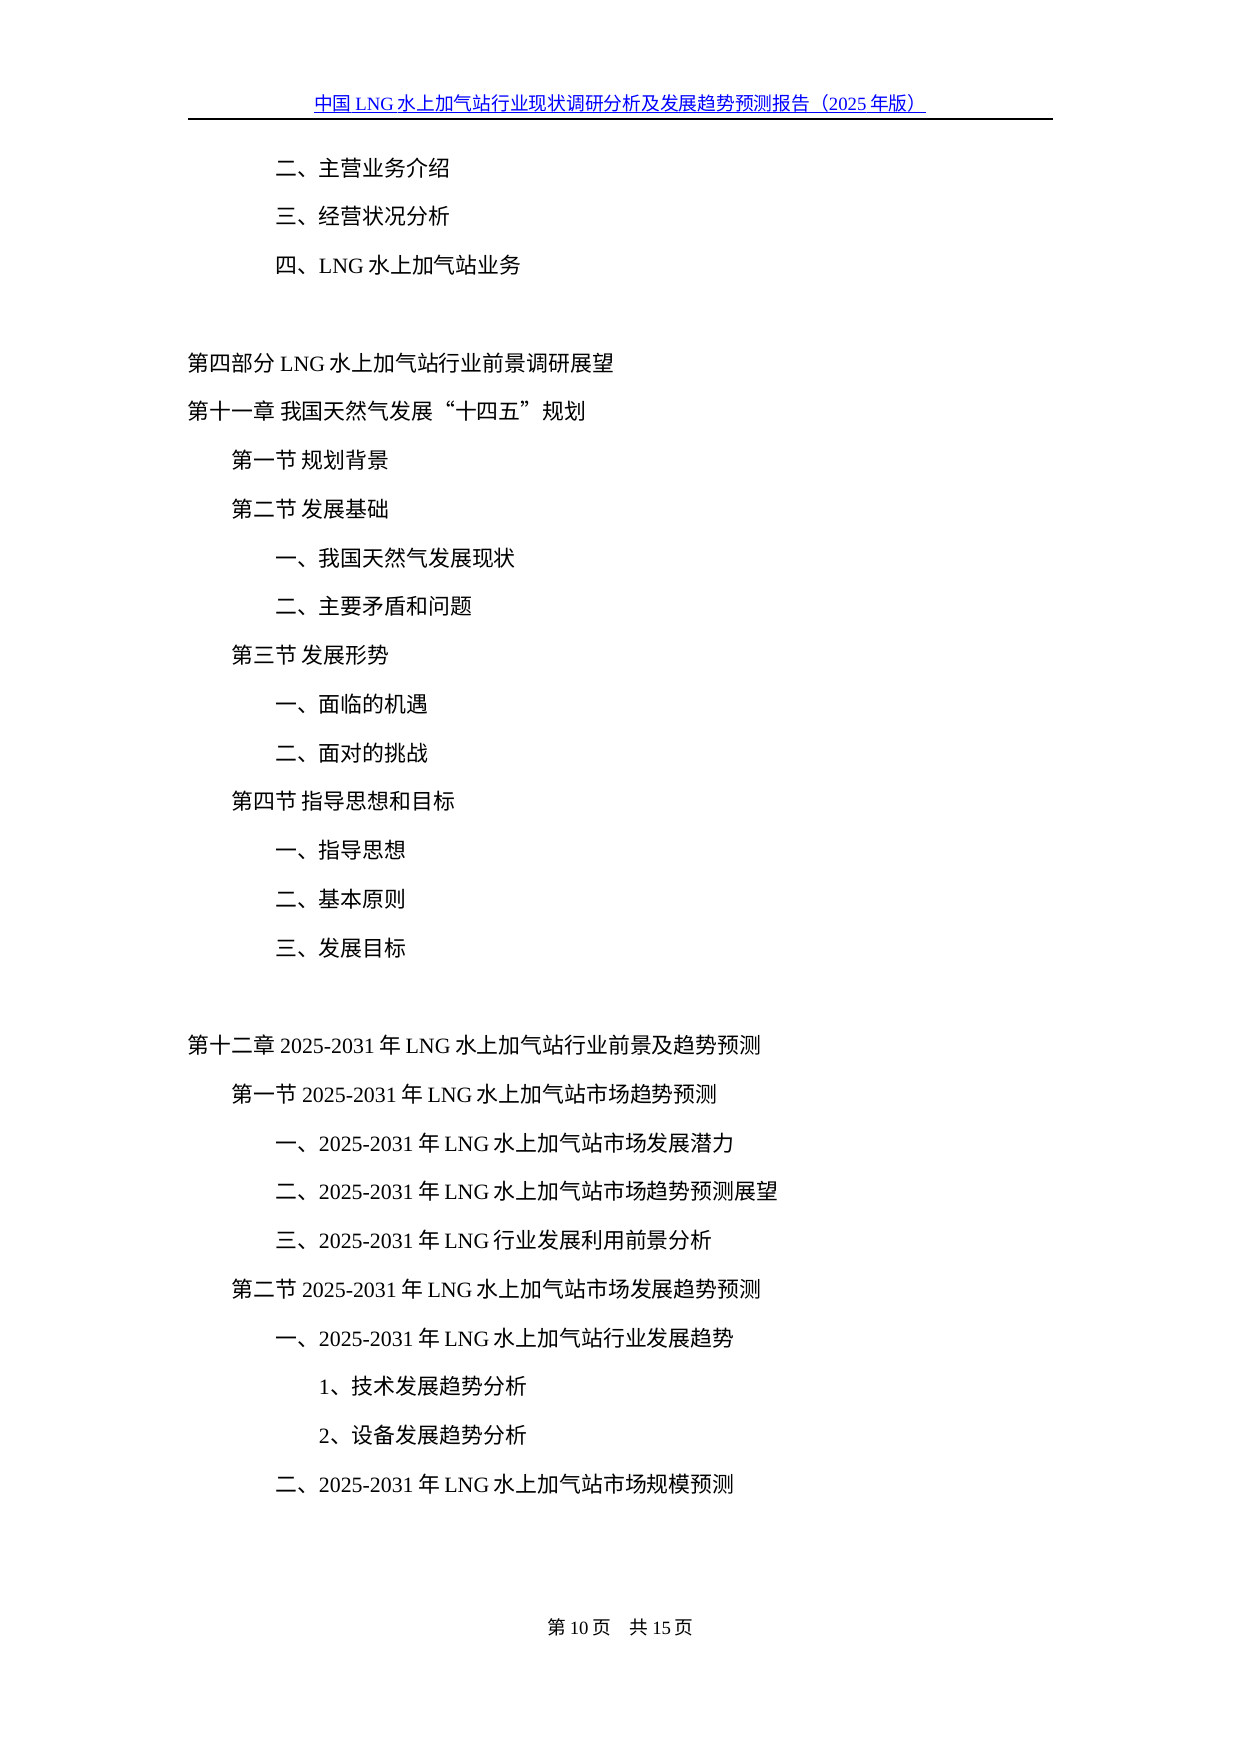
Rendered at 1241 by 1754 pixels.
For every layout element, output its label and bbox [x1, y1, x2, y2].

text [187, 150, 1053, 1499]
